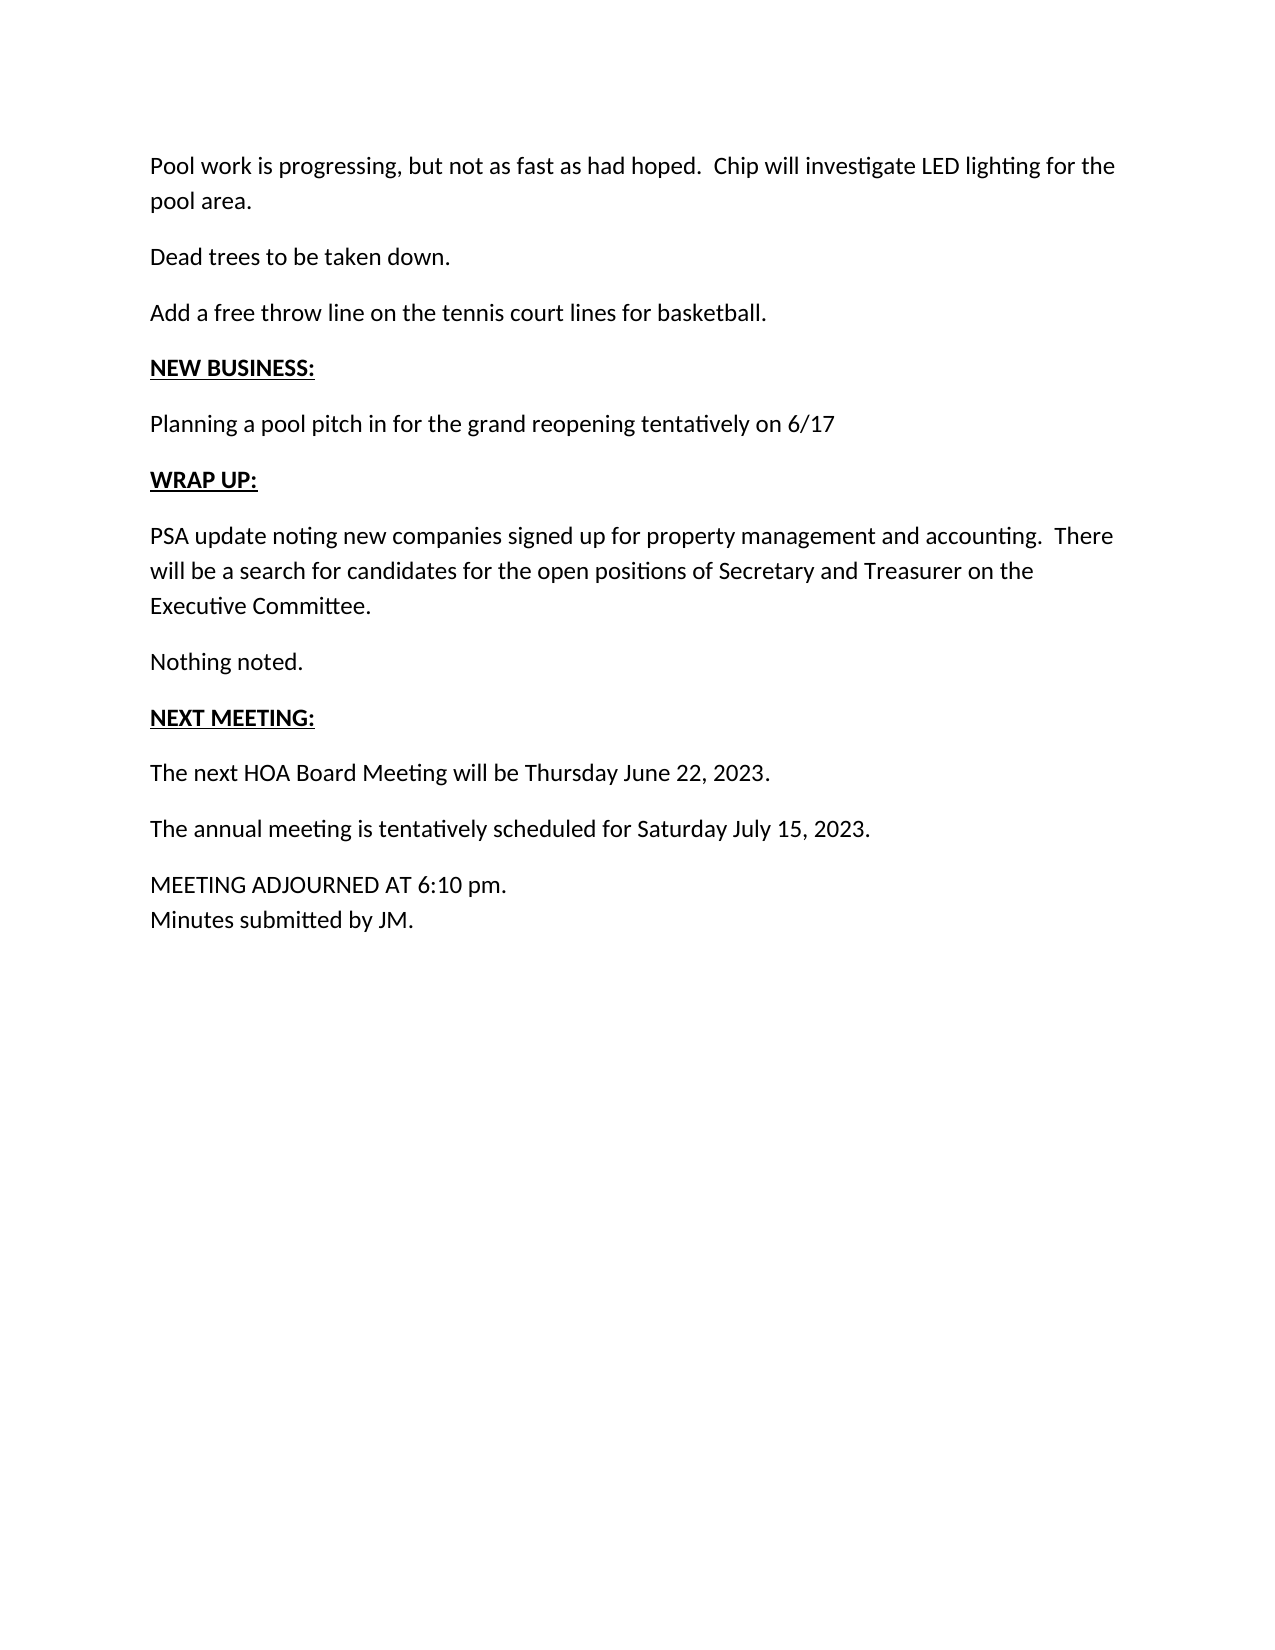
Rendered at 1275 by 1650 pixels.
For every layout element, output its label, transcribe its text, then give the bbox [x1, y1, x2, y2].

text WRAP UP: [150, 464, 1125, 495]
text NEXT MEETING: [150, 702, 1125, 732]
text Planning a pool pitch in for the grand reopening tentatively on 6/17 [150, 408, 1125, 439]
text Pool work is progressing, but not as fast as had hoped. Chip will investigate LED lighting for the pool area. [150, 150, 1125, 216]
text PSA update noting new companies signed up for property management and accounting. There will be a search for candidates for the open positions of Secretary and Treasurer on the Executive Committee. [150, 520, 1125, 621]
text Nothing noted. [150, 646, 1125, 676]
text MEETING ADJOURNED AT 6:10 pm. Minutes submitted by JM. [150, 869, 1125, 935]
text Dead trees to be taken down. [150, 241, 1125, 271]
text NEW BUSINESS: [150, 352, 1125, 383]
text The next HOA Board Meeting will be Thursday June 22, 2023. [150, 757, 1125, 788]
text Add a free throw line on the tennis court lines for basketball. [150, 297, 1125, 327]
text The annual meeting is tentatively scheduled for Saturday July 15, 2023. [150, 813, 1125, 844]
